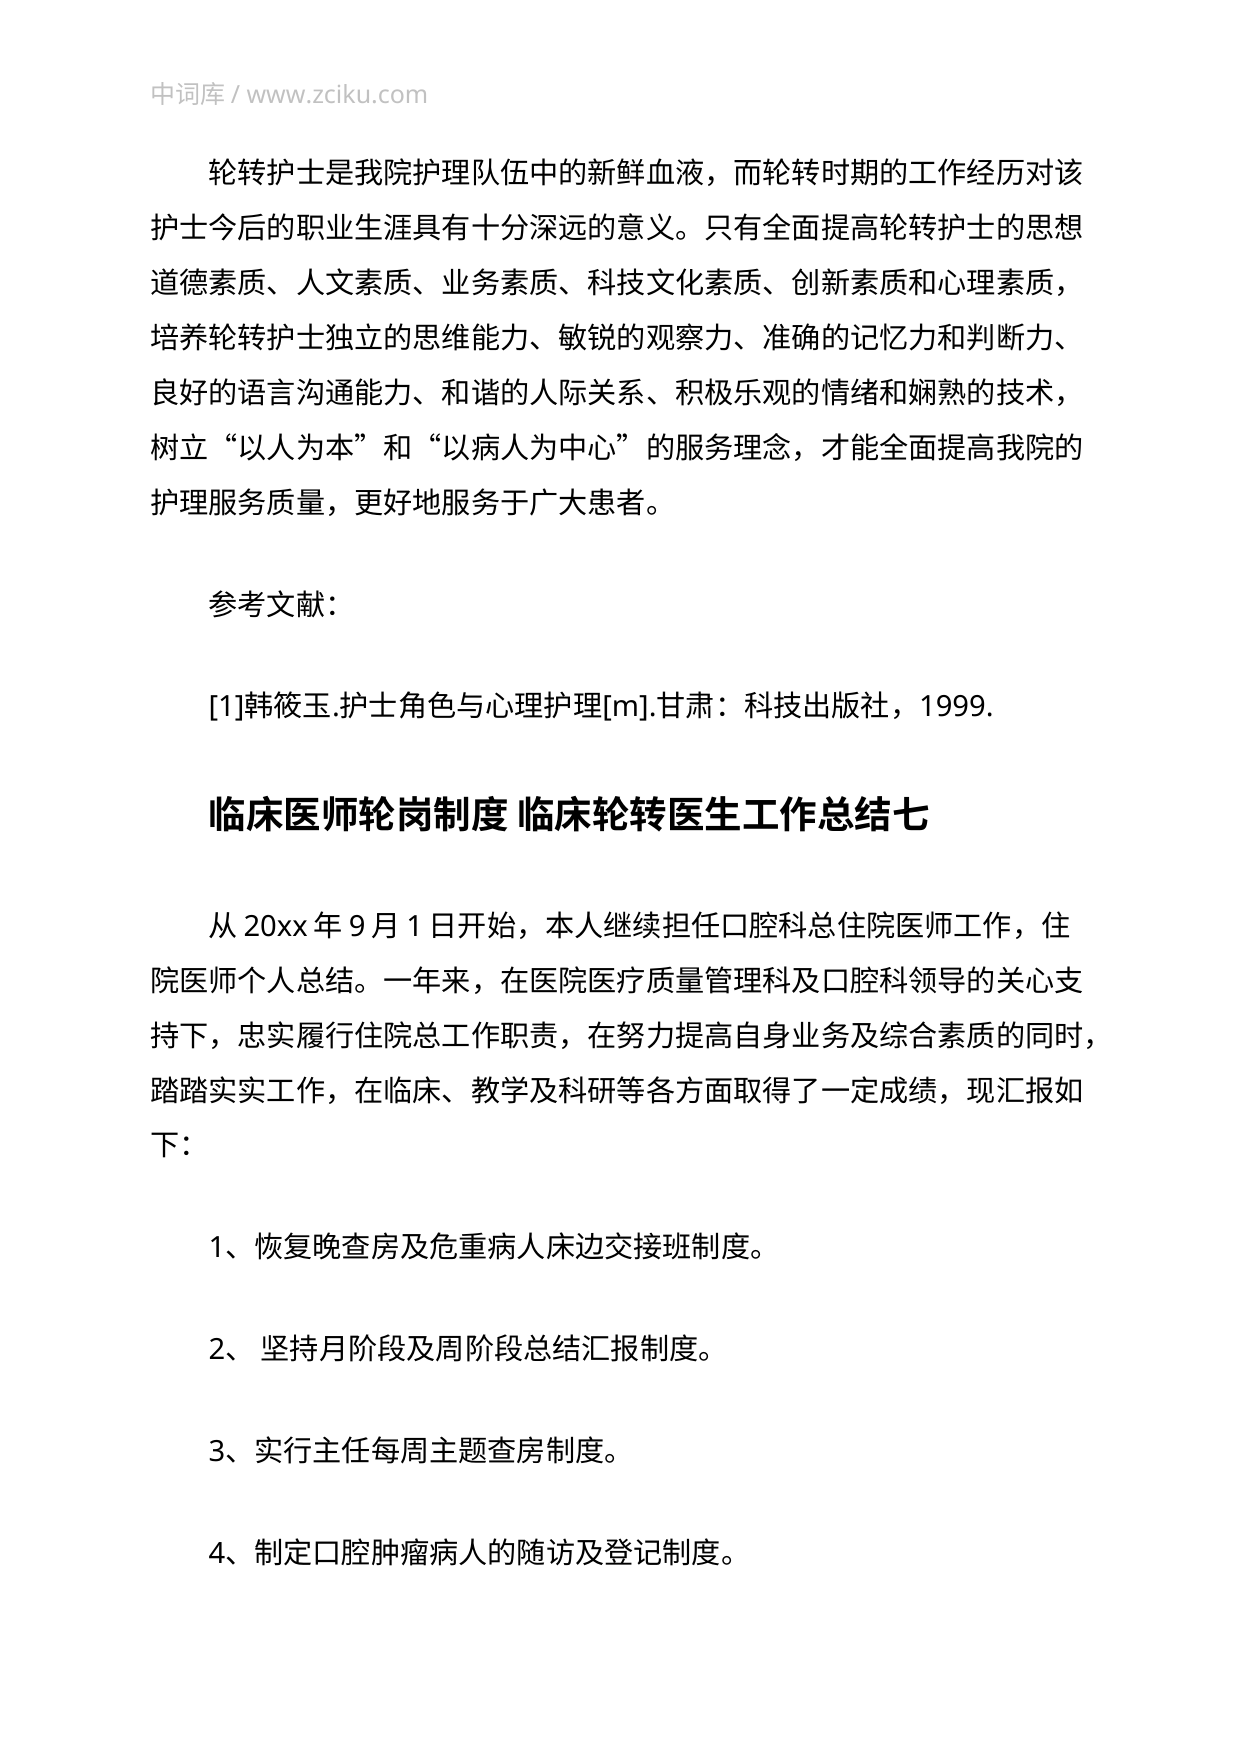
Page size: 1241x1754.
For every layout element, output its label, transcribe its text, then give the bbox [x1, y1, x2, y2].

text [1]韩筱玉.护士角色与心理护理[m].甘肃：科技出版社，1999. [150, 683, 1090, 725]
text 2、 坚持月阶段及周阶段总结汇报制度。 [150, 1326, 1090, 1368]
text 临床医师轮岗制度 临床轮转医生工作总结七 [150, 785, 1090, 839]
text 3、实行主任每周主题查房制度。 [150, 1428, 1090, 1470]
text 参考文献： [150, 581, 1090, 623]
text 4、制定口腔肿瘤病人的随访及登记制度。 [150, 1530, 1090, 1572]
text 轮转护士是我院护理队伍中的新鲜血液，而轮转时期的工作经历对该护士今后的职业生涯具有十分深远的意义。只有全面提高轮转护士的思想道德素质、人文素质、业务素质、科技文化素质、创新素质和心理素质，培养轮转护士独立的思维能力、敏锐的观察力、准确的记忆力和判断力、良好的语言沟通能力、和谐的人际关系、积极乐观的情绪和娴熟的技术，树立“以人为本”和“以病人为中心”的服务理念，才能全面提高我院的护理服务质量，更好地服务于广大患者。 [150, 150, 1090, 522]
text 1、恢复晚查房及危重病人床边交接班制度。 [150, 1224, 1090, 1266]
text 从20xx年9月1日开始，本人继续担任口腔科总住院医师工作，住院医师个人总结。一年来，在医院医疗质量管理科及口腔科领导的关心支持下，忠实履行住院总工作职责，在努力提高自身业务及综合素质的同时，踏踏实实工作，在临床、教学及科研等各方面取得了一定成绩，现汇报如下： [150, 902, 1090, 1164]
